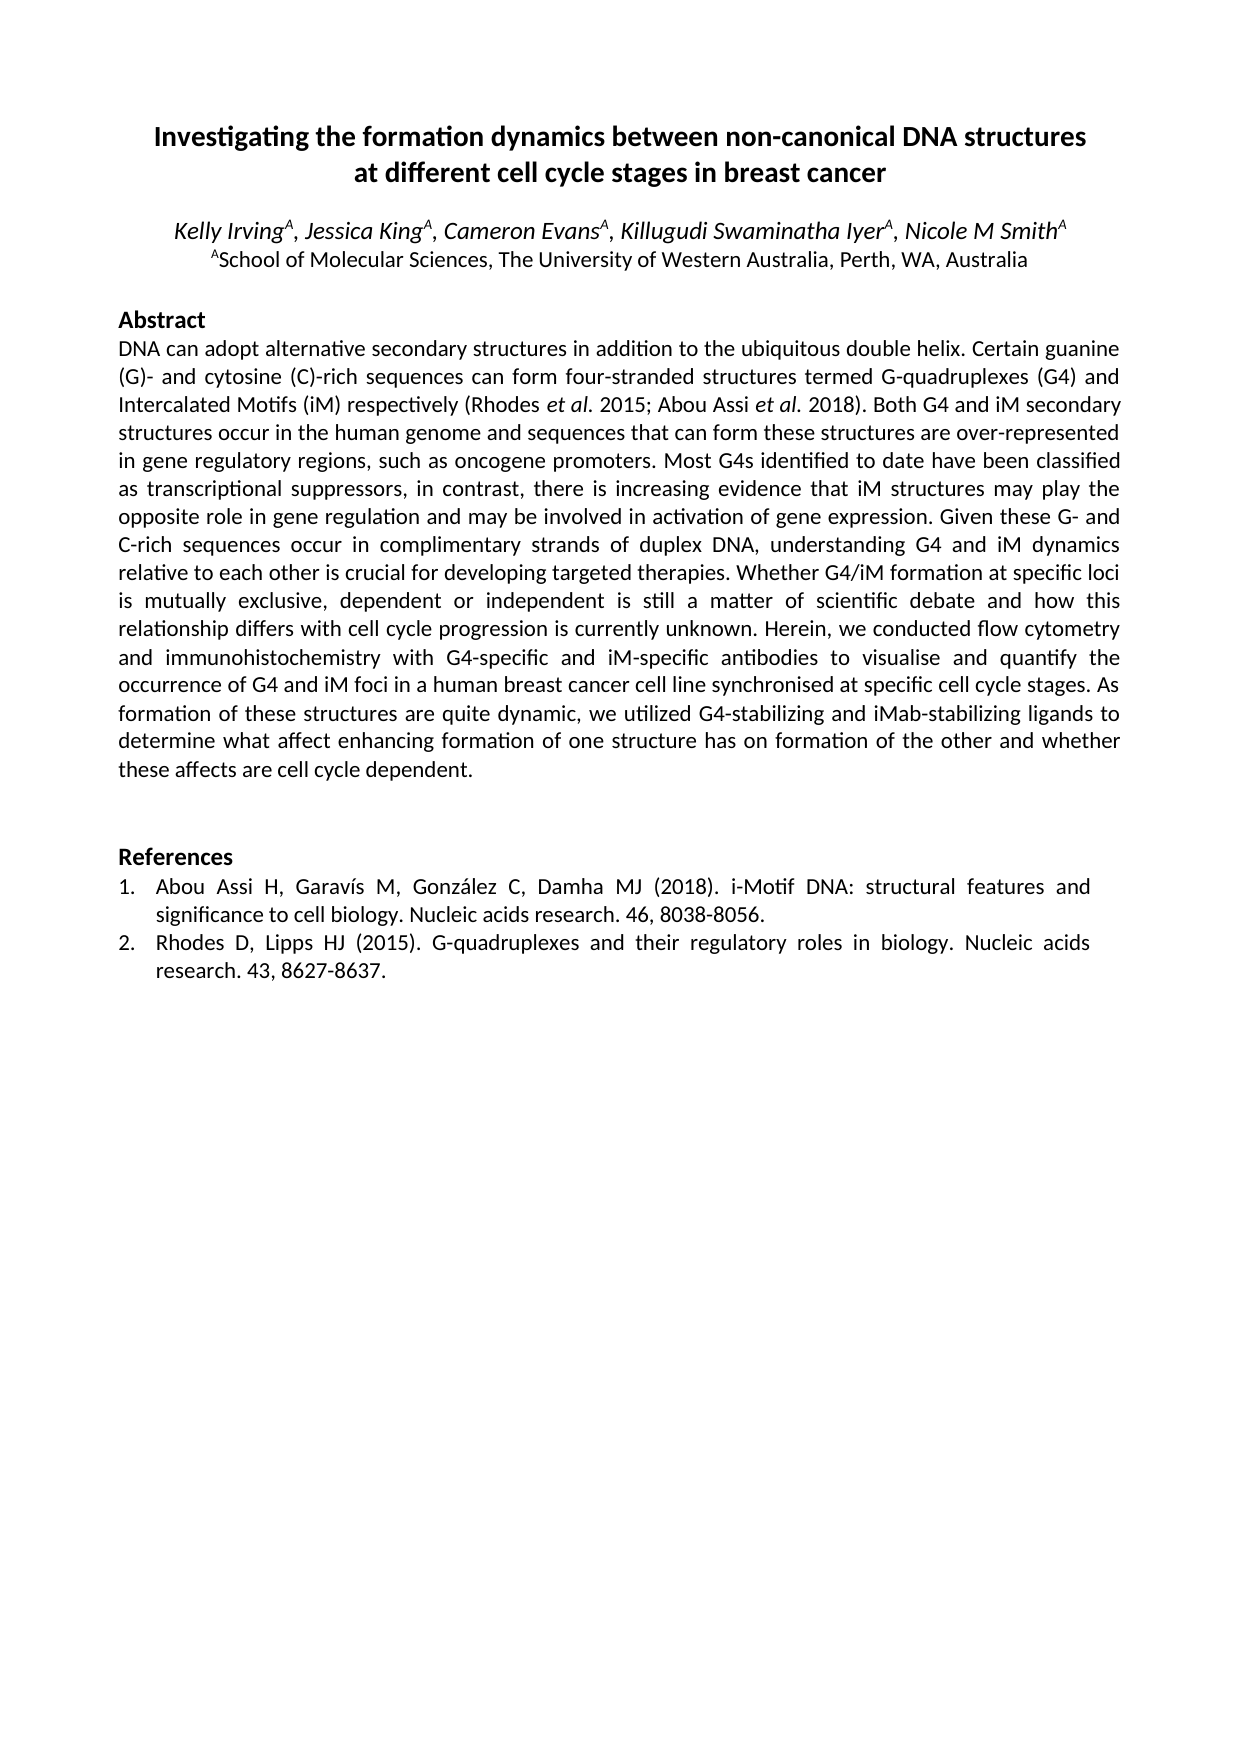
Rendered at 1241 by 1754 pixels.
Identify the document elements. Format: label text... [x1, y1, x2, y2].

text Investigating the formation dynamics between non-canonical DNA structures at different cell cycle stages in breast cancer [148, 118, 1093, 189]
text References [118, 841, 1093, 872]
list Abou Assi H, Garavís M, González C, Damha MJ (2018). i-Motif DNA: structural features and significance to cell biology. Nucleic acids research. 46, 8038-8056. [118, 872, 1093, 928]
text Abstract [118, 304, 1093, 334]
text DNA can adopt alternative secondary structures in addition to the ubiquitous double helix. Certain guanine (G)- and cytosine (C)-rich sequences can form four-stranded structures termed G-quadruplexes (G4) and Intercalated Motifs (iM) respectively (Rhodes et al. 2015; Abou Assi et al. 2018). Both G4 and iM secondary structures occur in the human genome and sequences that can form these structures are over-represented in gene regulatory regions, such as oncogene promoters. Most G4s identified to date have been classified as transcriptional suppressors, in contrast, there is increasing evidence that iM structures may play the opposite role in gene regulation and may be involved in activation of gene expression. Given these G- and C-rich sequences occur in complimentary strands of duplex DNA, understanding G4 and iM dynamics relative to each other is crucial for developing targeted therapies. Whether G4/iM formation at specific loci is mutually exclusive, dependent or independent is still a matter of scientific debate and how this relationship differs with cell cycle progression is currently unknown. Herein, we conducted flow cytometry and immunohistochemistry with G4-specific and iM-specific antibodies to visualise and quantify the occurrence of G4 and iM foci in a human breast cancer cell line synchronised at specific cell cycle stages. As formation of these structures are quite dynamic, we utilized G4-stabilizing and iMab-stabilizing ligands to determine what affect enhancing formation of one structure has on formation of the other and whether these affects are cell cycle dependent. [118, 334, 1122, 783]
text ASchool of Molecular Sciences, The University of Western Australia, Perth, WA, Australia [118, 245, 1122, 273]
list Rhodes D, Lipps HJ (2015). G-quadruplexes and their regulatory roles in biology. Nucleic acids research. 43, 8627-8637. [118, 928, 1093, 984]
text Kelly IrvingA, Jessica KingA, Cameron EvansA, Killugudi Swaminatha IyerA, Nicole M SmithA [148, 215, 1093, 245]
